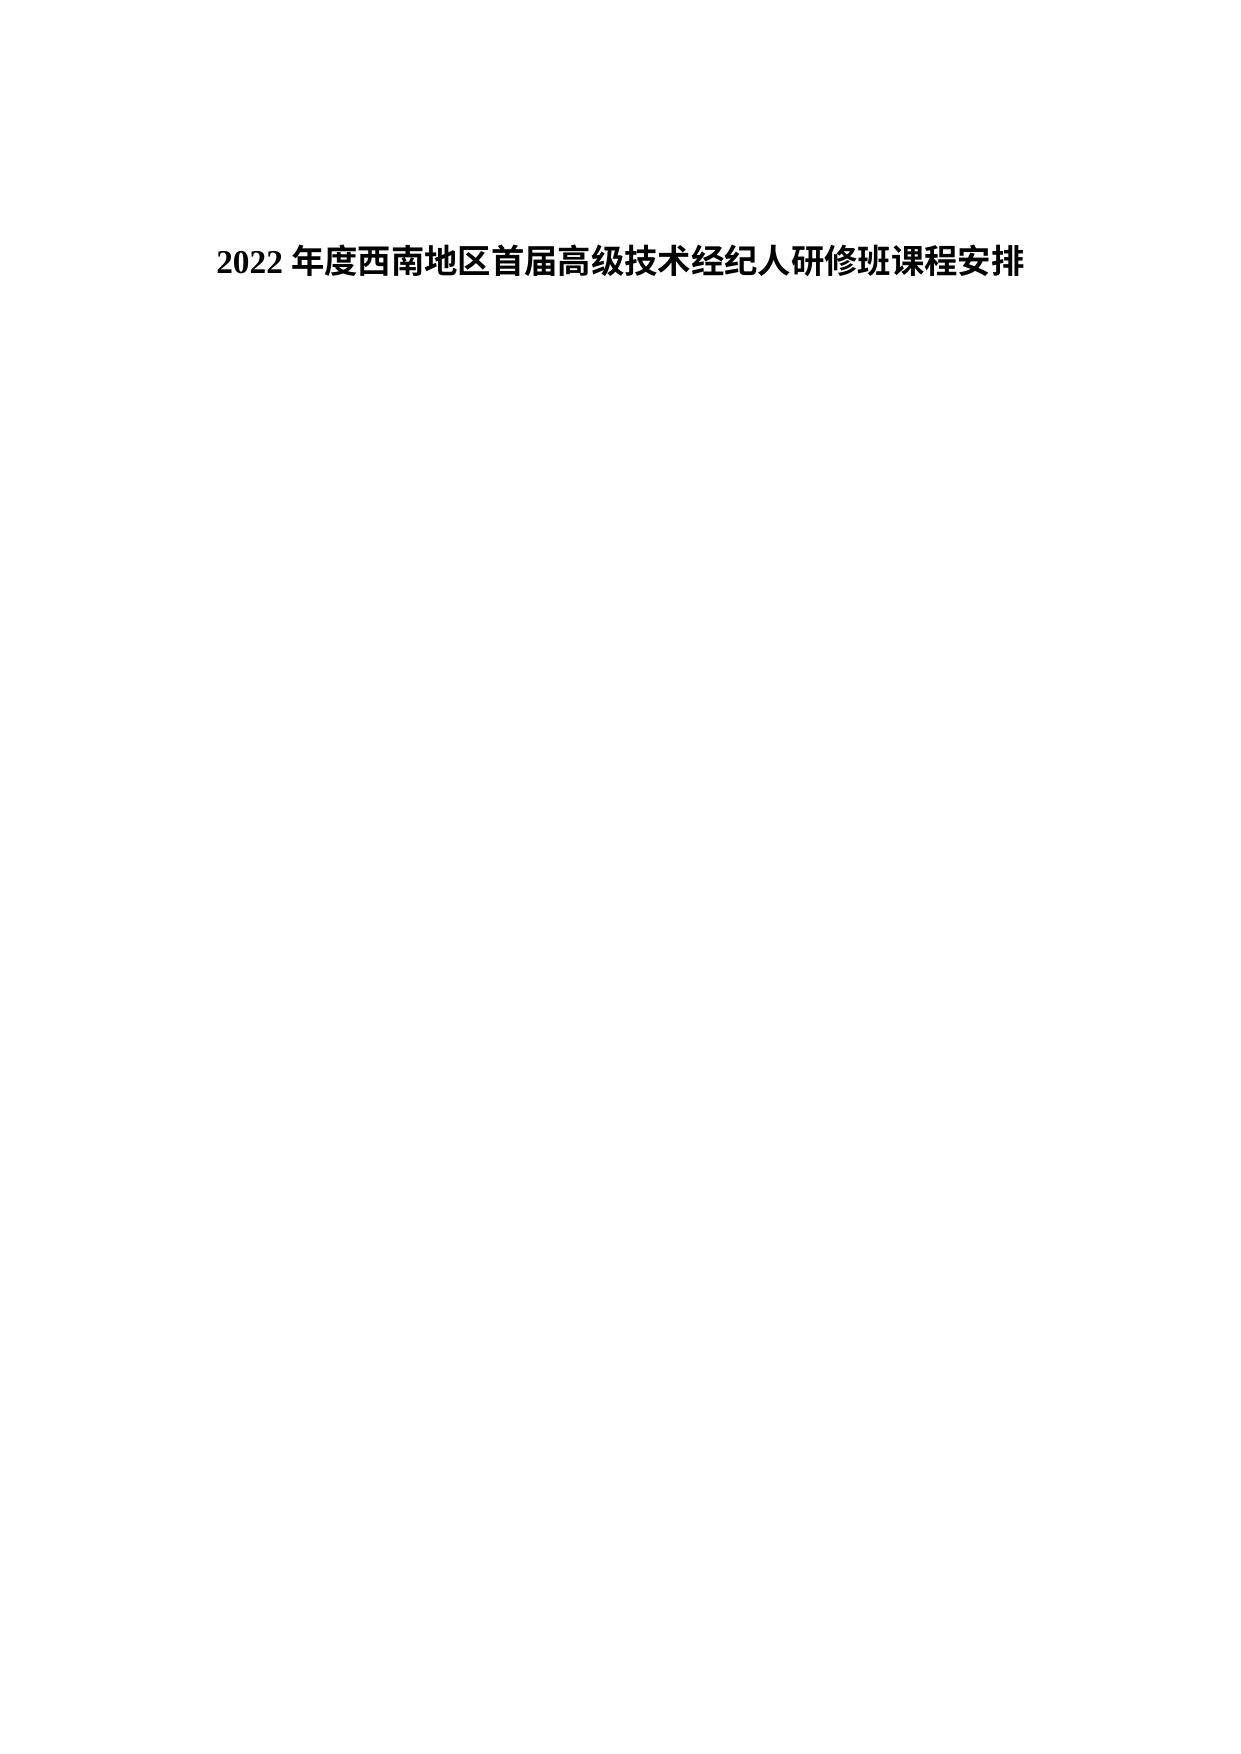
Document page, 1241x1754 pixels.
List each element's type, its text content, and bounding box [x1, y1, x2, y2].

text 2022 年度西南地区首届高级技术经纪人研修班课程安排 [187, 227, 1053, 292]
